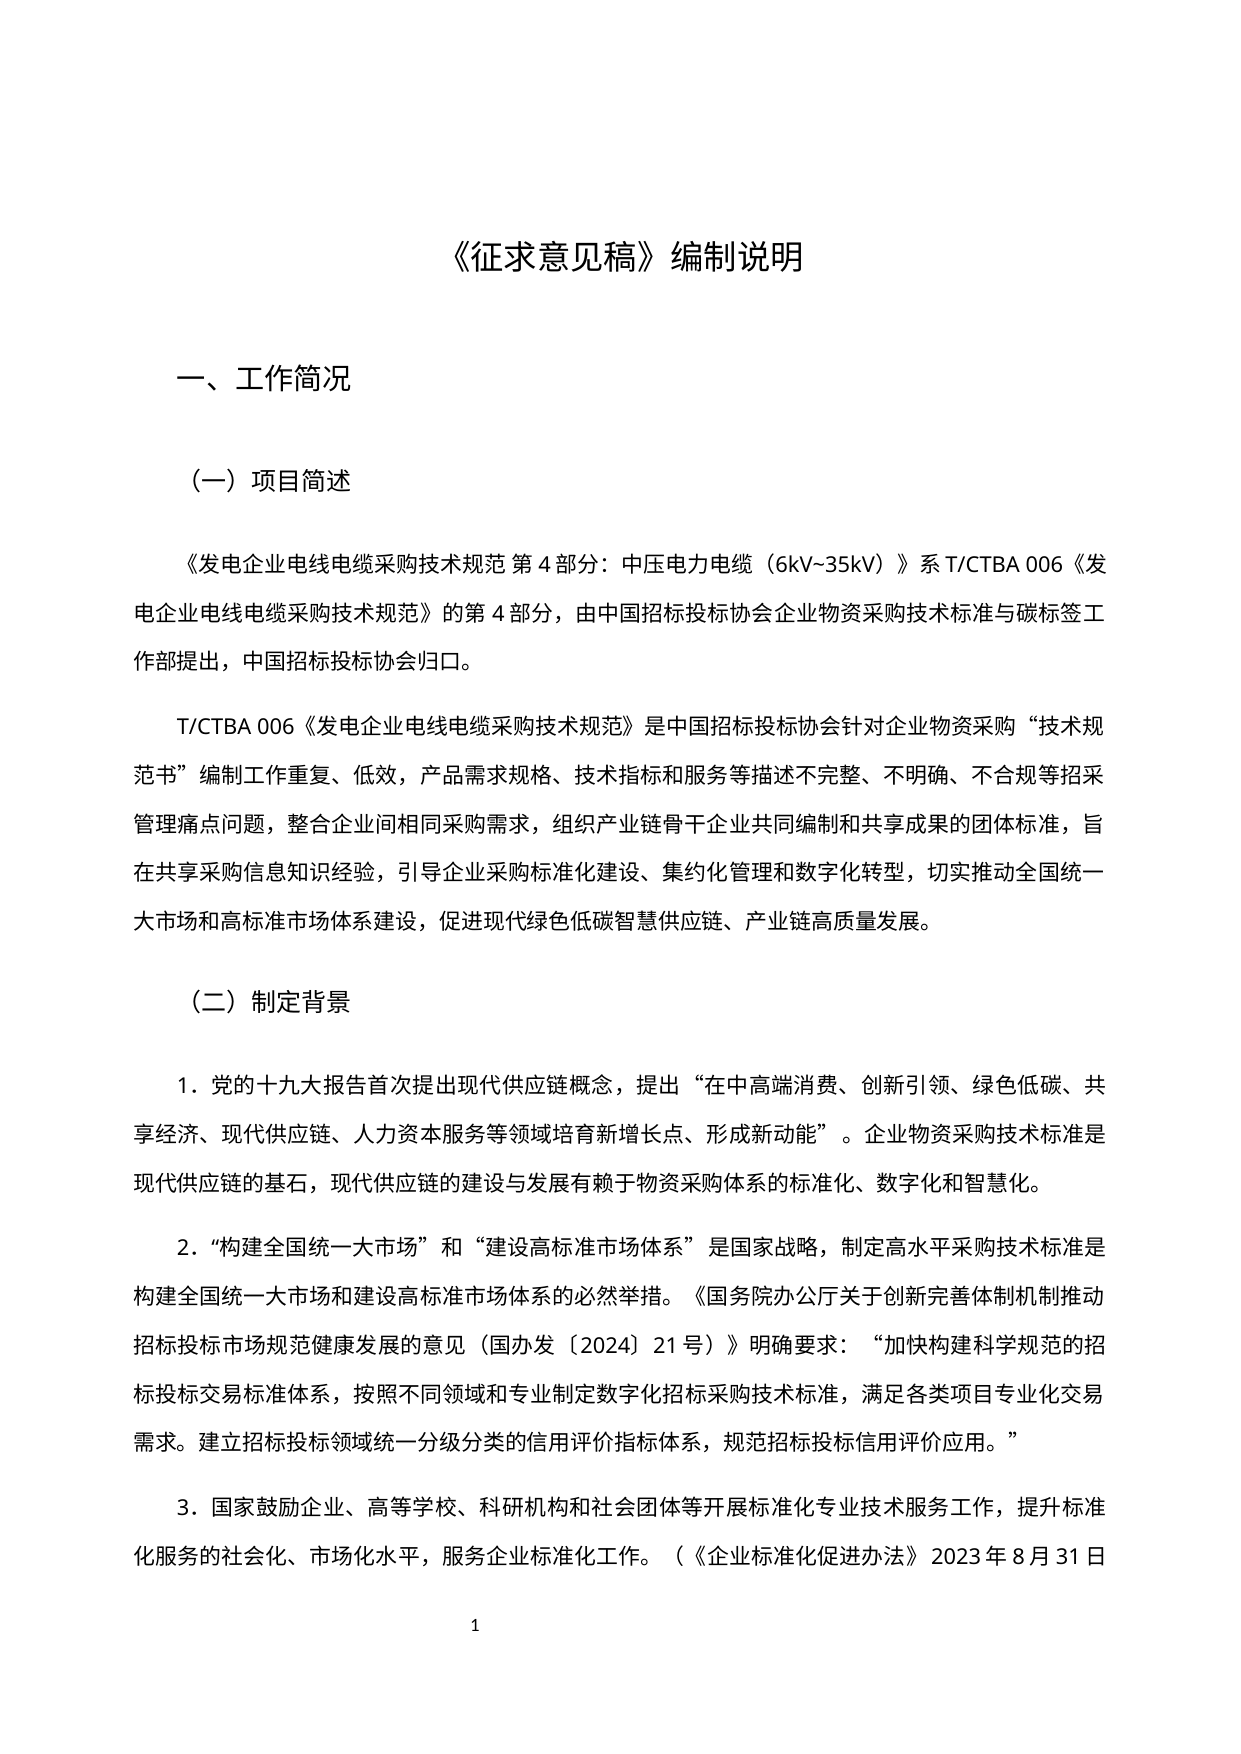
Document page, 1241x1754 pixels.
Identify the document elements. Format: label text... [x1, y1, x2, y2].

text 《征求意见稿》编制说明 [133, 223, 1107, 288]
list 党的十九大报告首次提出现代供应链概念，提出“在中高端消费、创新引领、绿色低碳、共享经济、现代供应链、人力资本服务等领域培育新增长点、形成新动能”。企业物资采购技术标准是现代供应链的基石，现代供应链的建设与发展有赖于物资采购体系的标准化、数字化和智慧化。 [133, 1068, 1107, 1198]
subtitle 工作简况 [133, 344, 1107, 409]
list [133, 1490, 1107, 1571]
list “构建全国统一大市场”和“建设高标准市场体系”是国家战略，制定高水平采购技术标准是构建全国统一大市场和建设高标准市场体系的必然举措。《国务院办公厅关于创新完善体制机制推动招标投标市场规范健康发展的意见（国办发〔2024〕21号）》明确要求：“加快构建科学规范的招标投标交易标准体系，按照不同领域和专业制定数字化招标采购技术标准，满足各类项目专业化交易需求。建立招标投标领域统一分级分类的信用评价指标体系，规范招标投标信用评价应用。” [133, 1230, 1107, 1457]
list T/CTBA 006《发电企业电线电缆采购技术规范》是中国招标投标协会针对企业物资采购“技术规范书”编制工作重复、低效，产品需求规格、技术指标和服务等描述不完整、不明确、不合规等招采管理痛点问题，整合企业间相同采购需求，组织产业链骨干企业共同编制和共享成果的团体标准，旨在共享采购信息知识经验，引导企业采购标准化建设、集约化管理和数字化转型，切实推动全国统一大市场和高标准市场体系建设，促进现代绿色低碳智慧供应链、产业链高质量发展。 [133, 709, 1107, 936]
list 项目简述 [133, 447, 1107, 512]
list 《发电企业电线电缆采购技术规范 第4部分：中压电力电缆（6kV~35kV）》系T/CTBA 006《发电企业电线电缆采购技术规范》的第4部分，由中国招标投标协会企业物资采购技术标准与碳标签工作部提出，中国招标投标协会归口。 [133, 546, 1107, 676]
list 制定背景 [133, 968, 1107, 1033]
